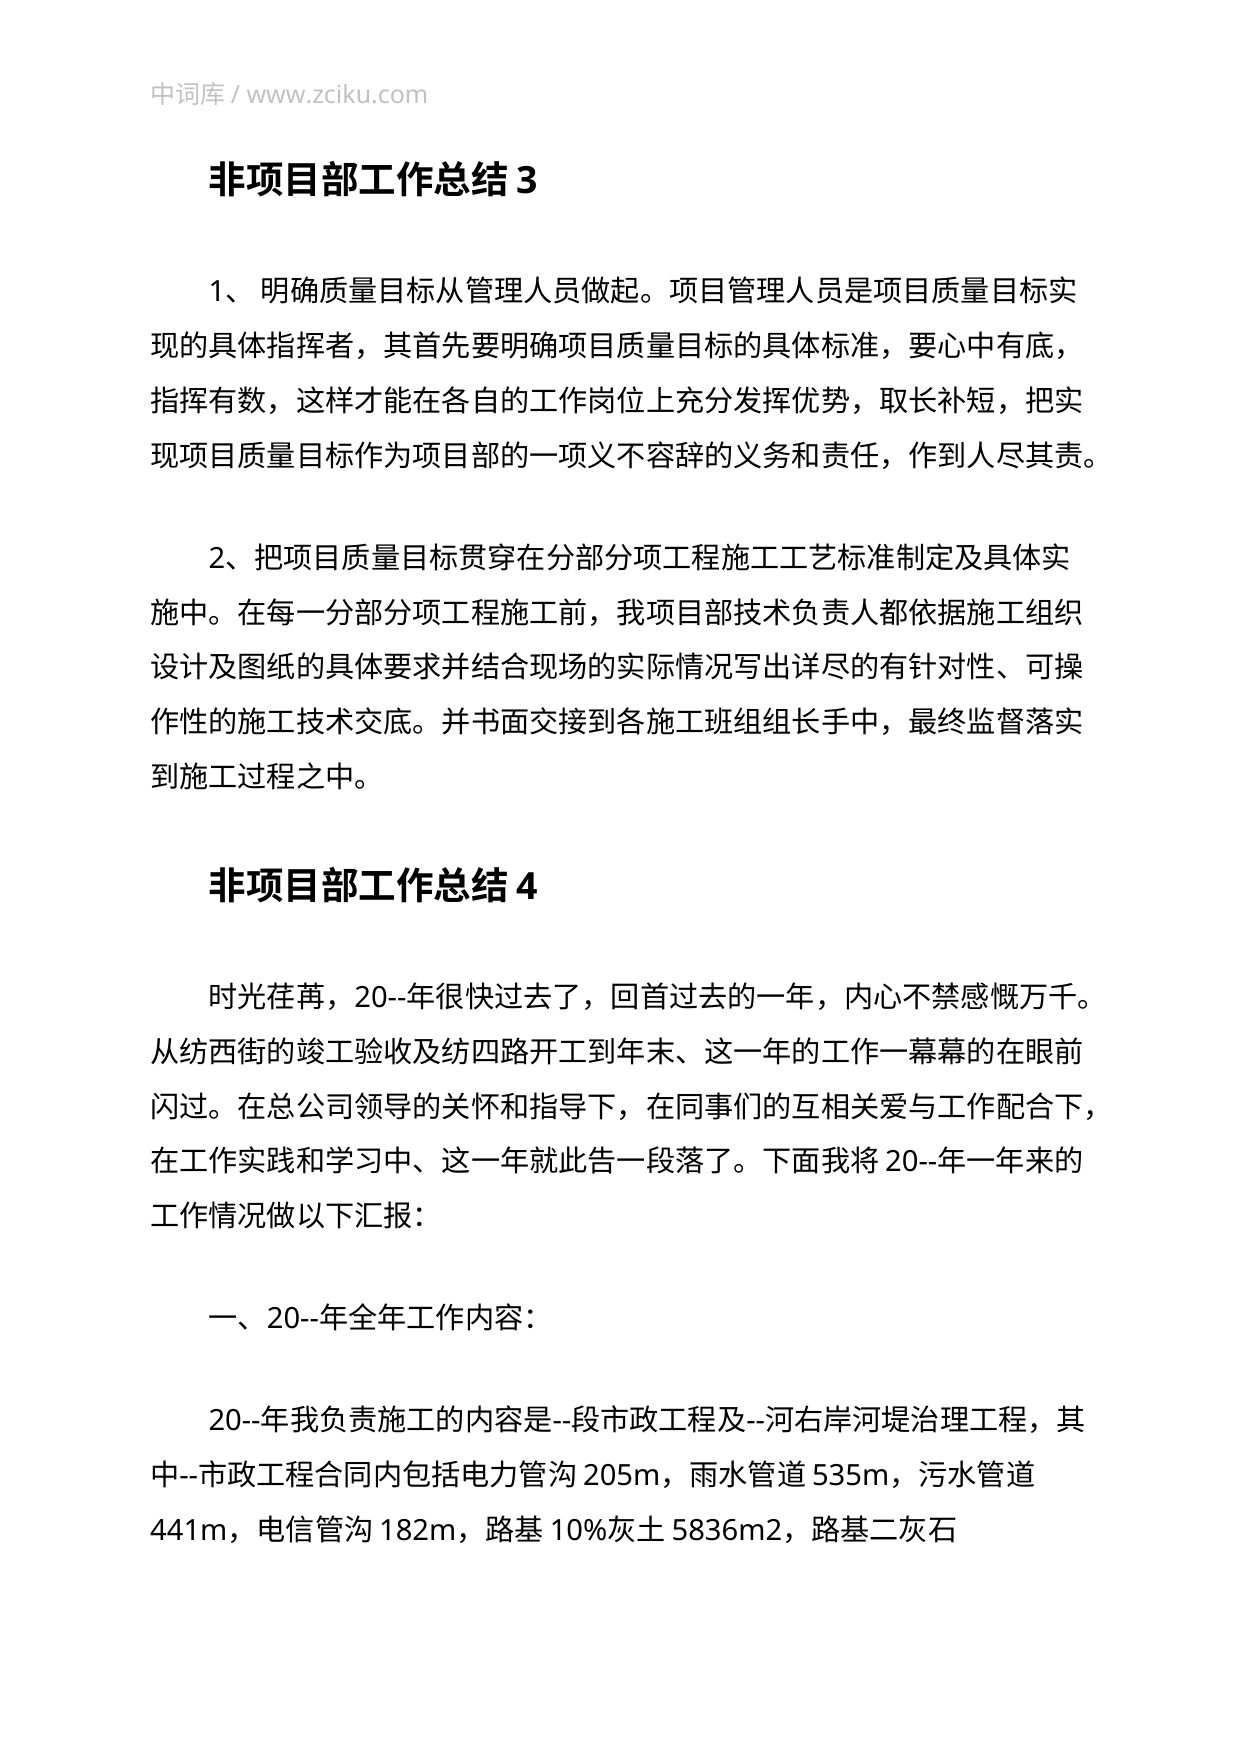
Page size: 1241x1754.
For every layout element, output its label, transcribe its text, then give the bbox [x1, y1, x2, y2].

text 非项目部工作总结4 [150, 856, 1090, 910]
text 1、 明确质量目标从管理人员做起。项目管理人员是项目质量目标实现的具体指挥者，其首先要明确项目质量目标的具体标准，要心中有底，指挥有数，这样才能在各自的工作岗位上充分发挥优势，取长补短，把实现项目质量目标作为项目部的一项义不容辞的义务和责任，作到人尽其责。 [150, 268, 1090, 475]
text 2、把项目质量目标贯穿在分部分项工程施工工艺标准制定及具体实施中。在每一分部分项工程施工前，我项目部技术负责人都依据施工组织设计及图纸的具体要求并结合现场的实际情况写出详尽的有针对性、可操作性的施工技术交底。并书面交接到各施工班组组长手中，最终监督落实到施工过程之中。 [150, 534, 1090, 796]
text 时光荏苒，20--年很快过去了，回首过去的一年，内心不禁感慨万千。从纺西街的竣工验收及纺四路开工到年末、这一年的工作一幕幕的在眼前闪过。在总公司领导的关怀和指导下，在同事们的互相关爱与工作配合下，在工作实践和学习中、这一年就此告一段落了。下面我将20--年一年来的工作情况做以下汇报： [150, 973, 1090, 1235]
text 非项目部工作总结3 [150, 150, 1090, 204]
text 一、20--年全年工作内容： [150, 1295, 1090, 1337]
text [150, 1397, 1090, 1549]
